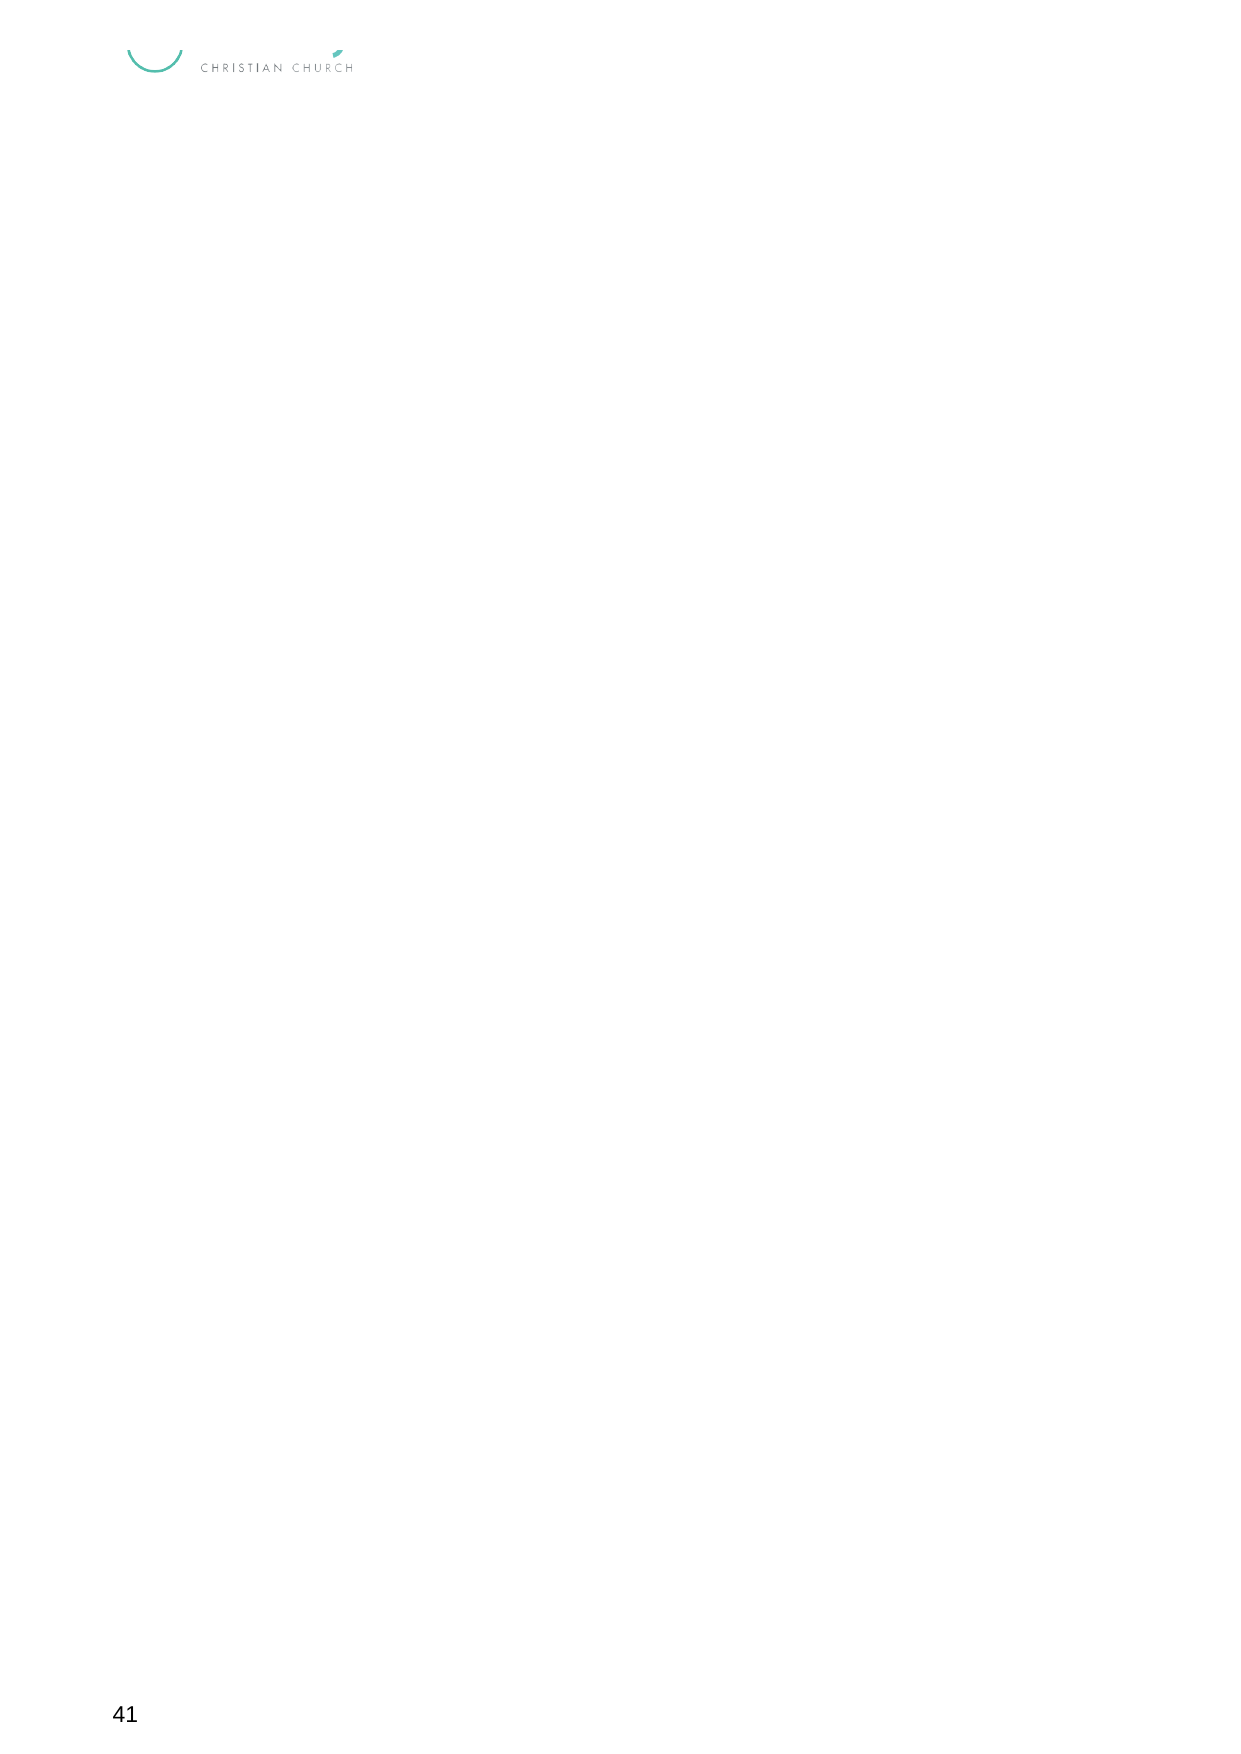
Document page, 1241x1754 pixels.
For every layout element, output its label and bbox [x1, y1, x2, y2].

picture [112, 50, 371, 90]
